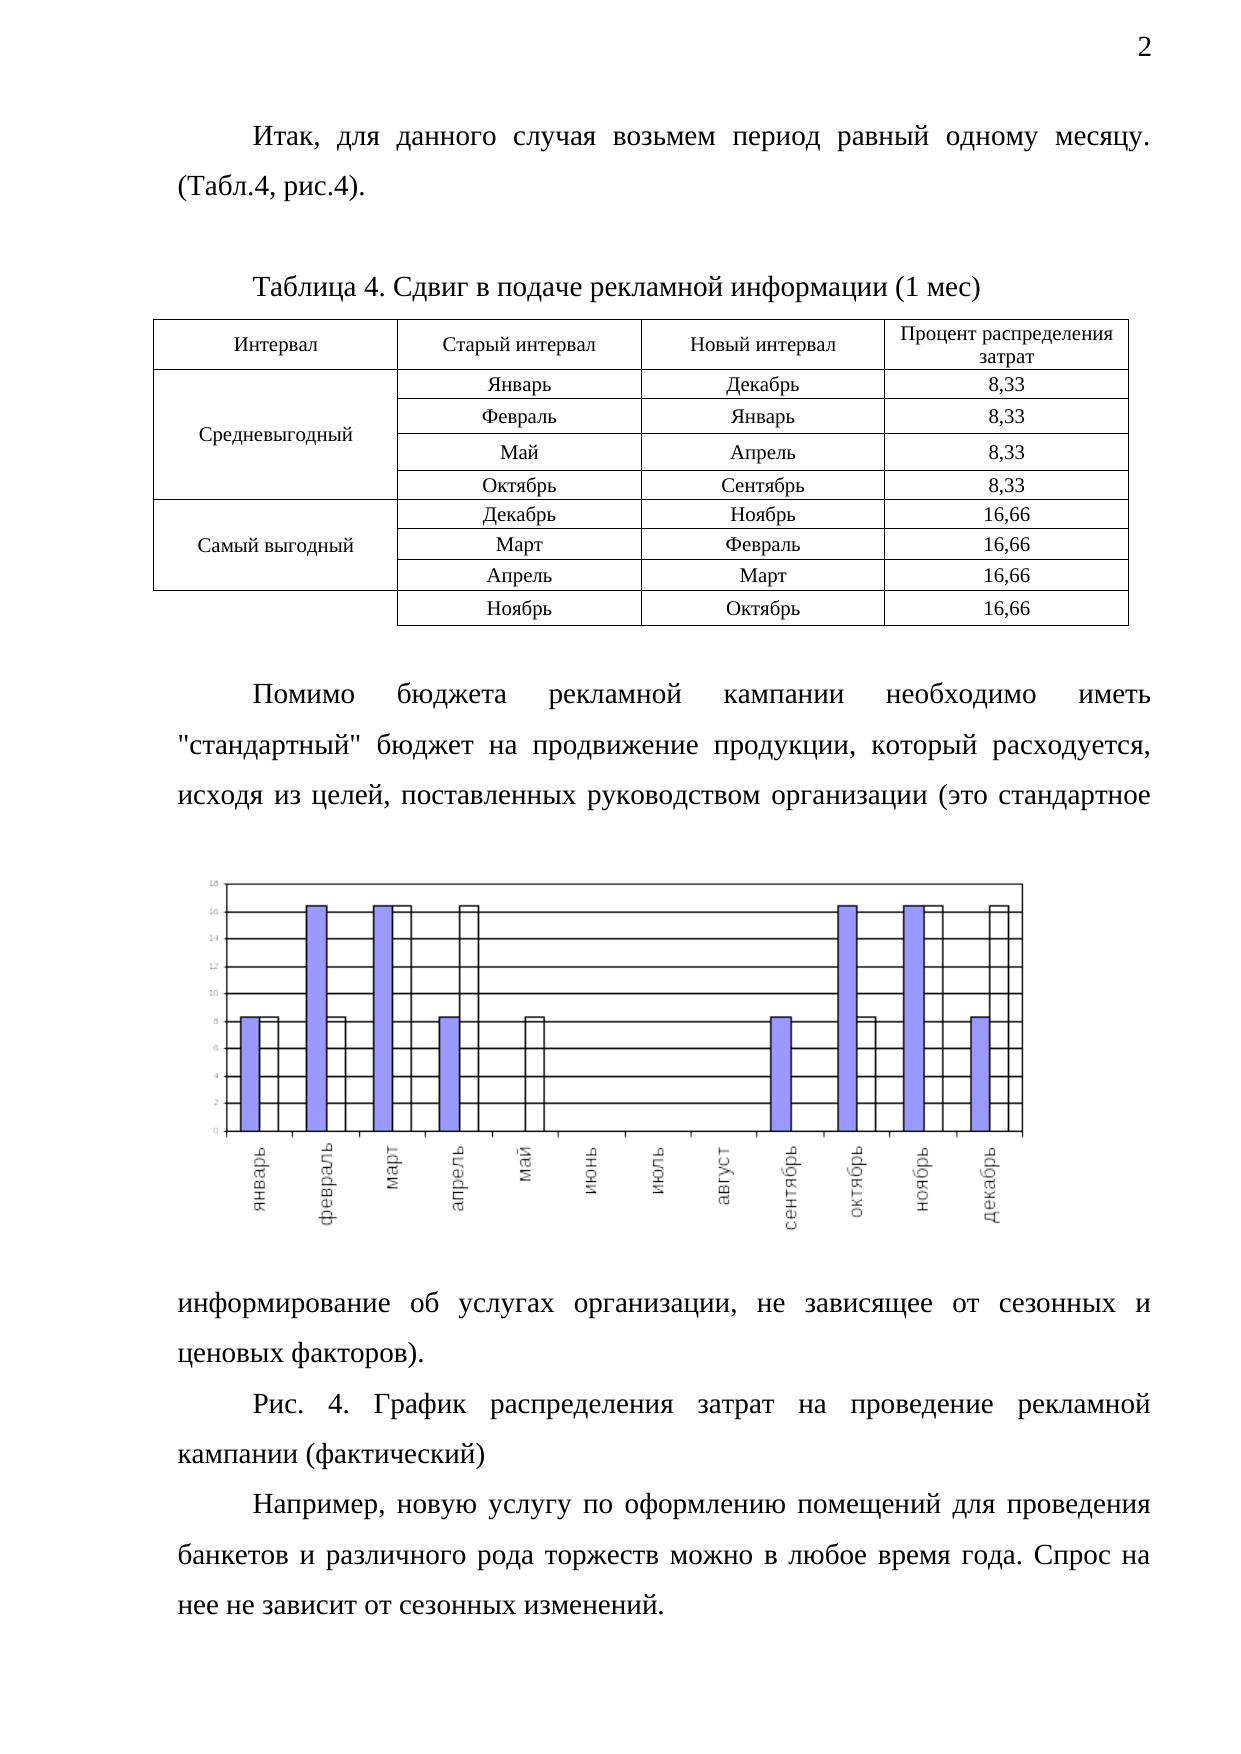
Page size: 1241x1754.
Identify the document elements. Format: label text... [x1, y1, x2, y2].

table_cell Апрель [398, 560, 641, 590]
table_header Интервал [154, 320, 397, 368]
table_cell 8,33 [885, 471, 1128, 499]
text Рис. 4. График распределения затрат на проведение рекламной кампании (фактический) [177, 1386, 1152, 1470]
table_cell 16,66 [885, 500, 1128, 528]
table_cell Декабрь [398, 500, 641, 528]
table_cell Март [398, 529, 641, 559]
table_cell 16,66 [885, 529, 1128, 559]
text Например, новую услугу по оформлению помещений для проведения банкетов и различного рода торжеств можно в любое время года. Спрос на нее не зависит от сезонных изменений. [177, 1487, 1152, 1621]
table_cell Средневыгодный [154, 370, 397, 499]
table_cell Январь [398, 370, 641, 398]
text Помимо бюджета рекламной кампании необходимо иметь "стандартный" бюджет на продвижение продукции, который расходуется, исходя из целей, поставленных руководством организации (это стандартное информирование об услугах организации, не зависящее от сезонных и ценовых факторов). [177, 677, 1152, 1369]
table_cell Апрель [642, 434, 884, 470]
table_cell Февраль [642, 529, 884, 559]
table_cell Май [398, 434, 641, 470]
table_header Старый интервал [398, 320, 641, 368]
table_cell Октябрь [642, 591, 884, 625]
table_cell Ноябрь [642, 500, 884, 528]
table_cell Сентябрь [642, 471, 884, 499]
text Итак, для данного случая возьмем период равный одному месяцу. (Табл.4, рис.4). [177, 118, 1152, 202]
table_cell 8,33 [885, 370, 1128, 398]
table_cell Самый выгодный [154, 500, 397, 590]
table_header Процент распределения затрат [885, 320, 1128, 368]
table_cell 8,33 [885, 399, 1128, 433]
table_cell 8,33 [885, 434, 1128, 470]
table_cell Декабрь [642, 370, 884, 398]
table_cell 16,66 [885, 560, 1128, 590]
table_cell Октябрь [398, 471, 641, 499]
table_cell Февраль [398, 399, 641, 433]
table_cell Март [642, 560, 884, 590]
text Таблица 4. Сдвиг в подаче рекламной информации (1 мес) [177, 269, 1152, 303]
table_cell 16,66 [885, 591, 1128, 625]
table_cell Ноябрь [398, 591, 641, 625]
table_cell Январь [642, 399, 884, 433]
table_header Новый интервал [642, 320, 884, 368]
